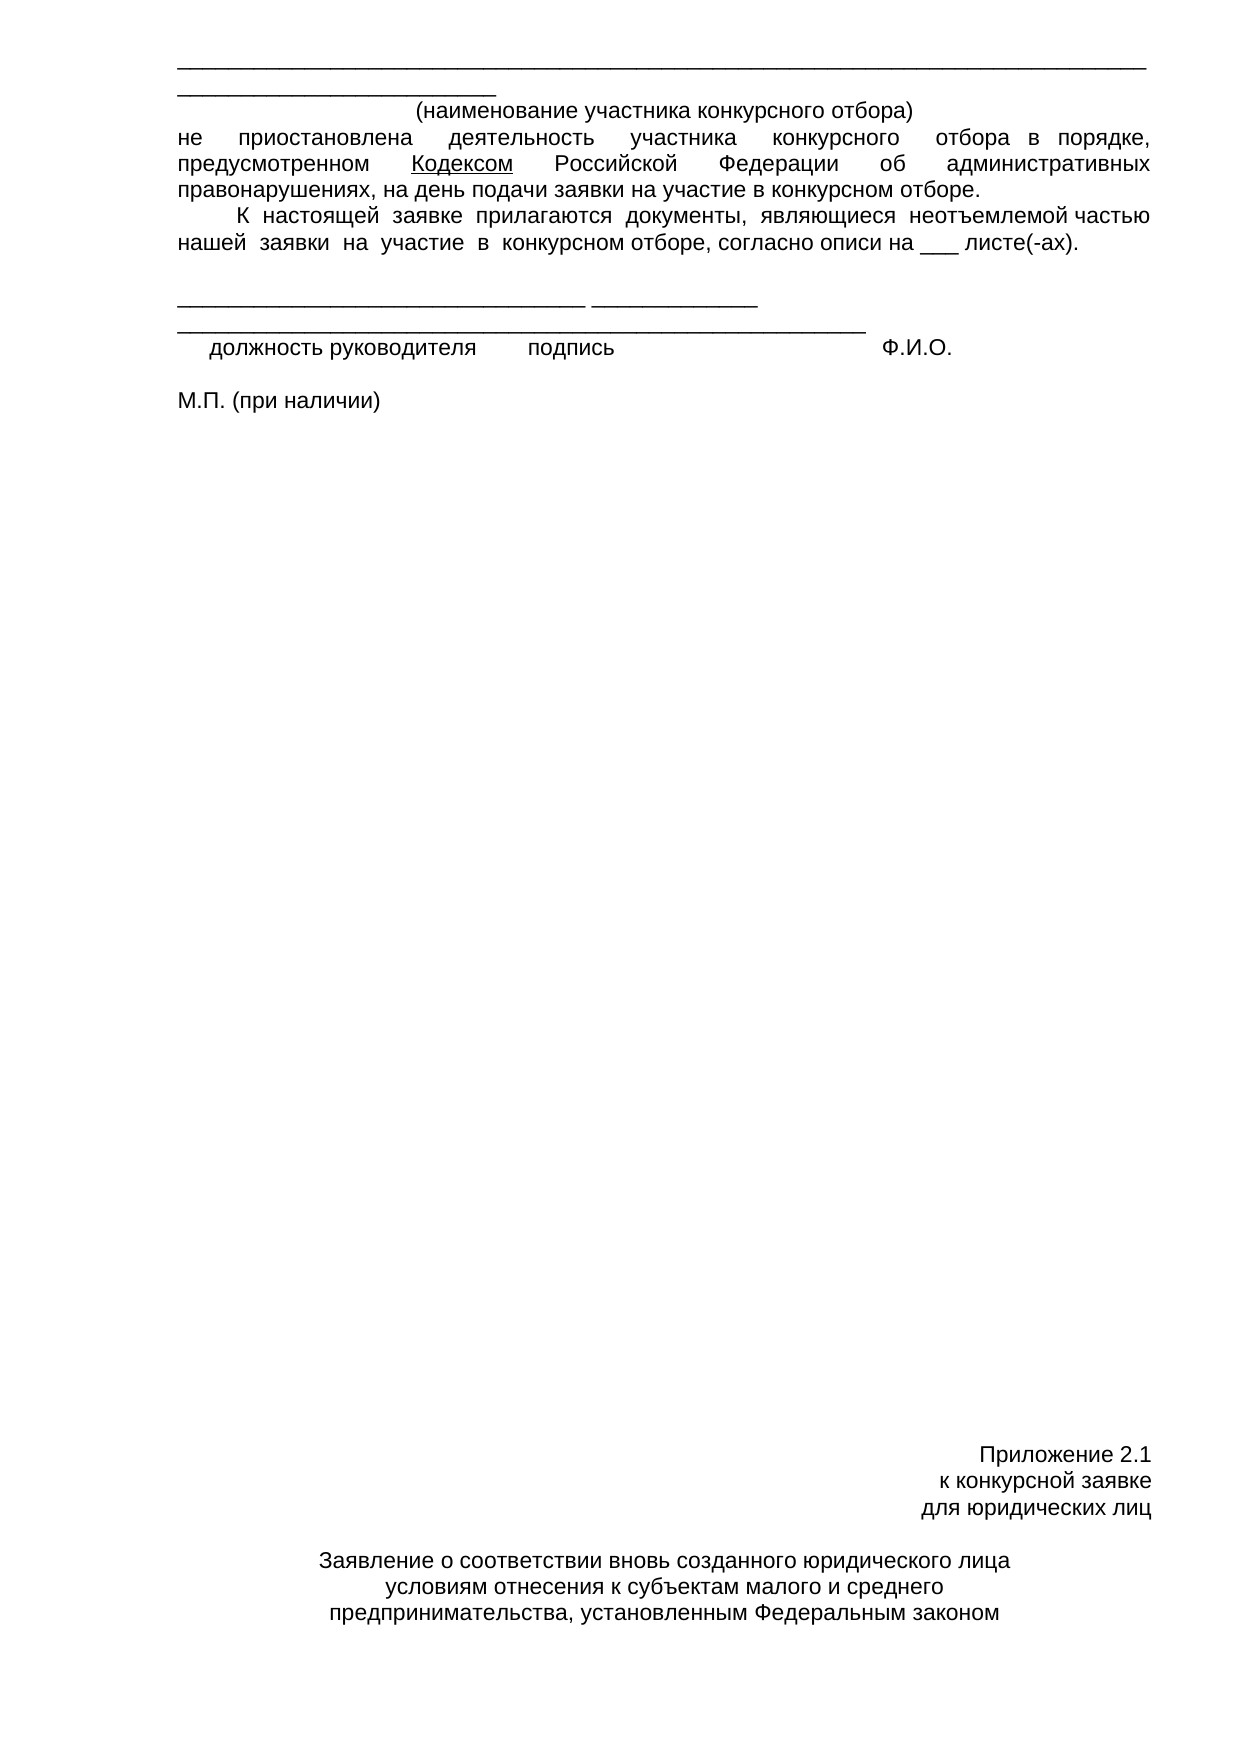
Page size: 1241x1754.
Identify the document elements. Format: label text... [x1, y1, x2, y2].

text _____________________________________________________________________________________________________ [177, 44, 1152, 97]
text предпринимательства, установленным Федеральным законом [177, 1599, 1152, 1626]
text К настоящей заявке прилагаются документы, являющиеся неотъемлемой частью нашей заявки на участие в конкурсном отборе, согласно описи на ___ листе(-ах). [177, 202, 1152, 255]
text не приостановлена деятельность участника конкурсного отбора в порядке, предусмотренном Кодексом Российской Федерации об административных правонарушениях, на день подачи заявки на участие в конкурсном отборе. [177, 123, 1152, 202]
text М.П. (при наличии) [177, 387, 1152, 413]
text (наименование участника конкурсного отбора) [177, 97, 1152, 123]
text Приложение 2.1 [177, 1441, 1152, 1467]
text Заявление о соответствии вновь созданного юридического лица [177, 1547, 1152, 1573]
text к конкурсной заявке [177, 1467, 1152, 1494]
text ________________________________ _____________ ______________________________________________________ [177, 282, 1152, 334]
text для юридических лиц [177, 1494, 1152, 1520]
text должность руководителя подпись Ф.И.О. [177, 334, 1152, 361]
text условиям отнесения к субъектам малого и среднего [177, 1573, 1152, 1599]
